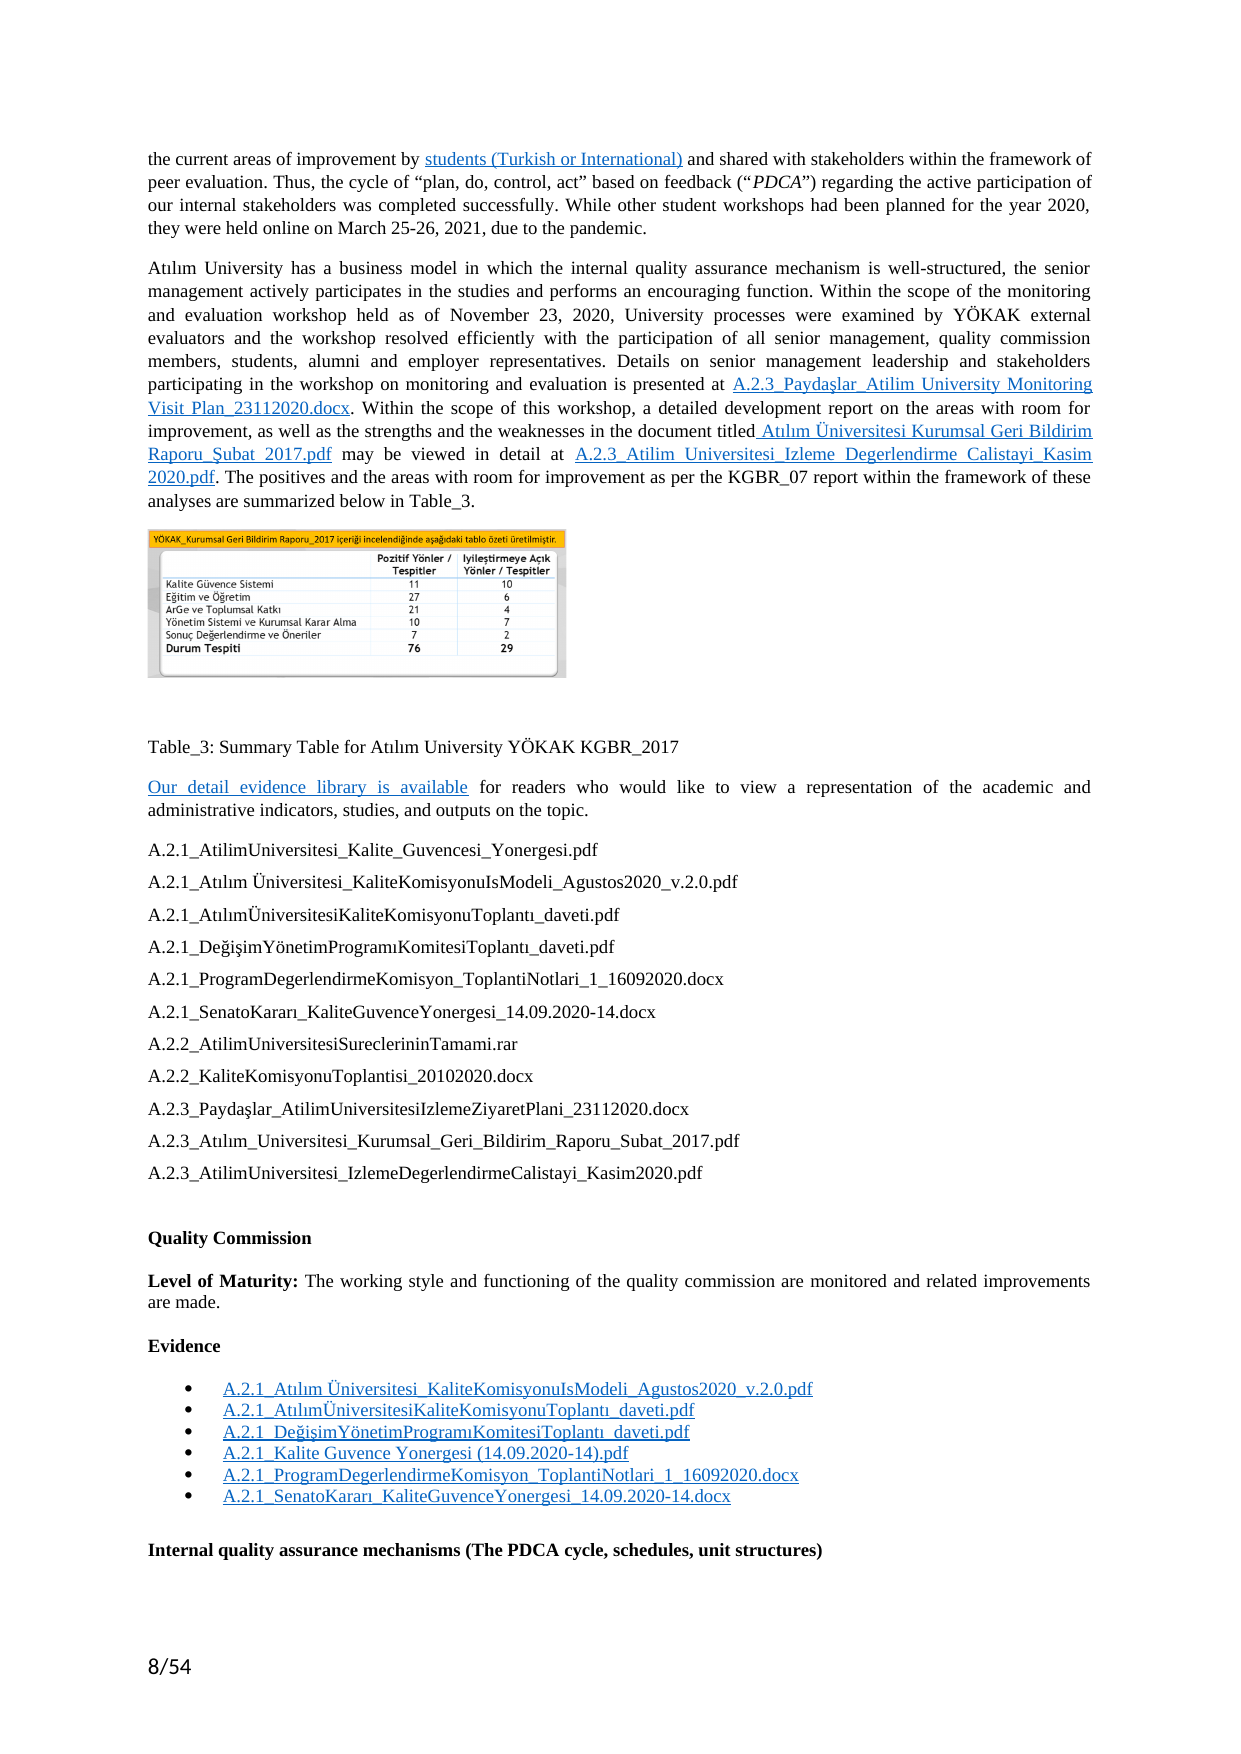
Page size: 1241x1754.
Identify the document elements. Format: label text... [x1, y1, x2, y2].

text A.2.3_AtilimUniversitesi_IzlemeDegerlendirmeCalistayi_Kasim2020.pdf [148, 1162, 1093, 1184]
text A.2.1_DeğişimYönetimProgramıKomitesiToplantı_daveti.pdf [148, 936, 1093, 958]
list A.2.1_SenatoKararı_KaliteGuvenceYonergesi_14.09.2020-14.docx [185, 1485, 1093, 1507]
list A.2.1_Kalite Guvence Yonergesi (14.09.2020-14).pdf [185, 1442, 1093, 1464]
list A.2.1_Atılım Üniversitesi_KaliteKomisyonuIsModeli_Agustos2020_v.2.0.pdf [185, 1378, 1093, 1399]
text Level of Maturity: The working style and functioning of the quality commission are monitored and related improvements are made. [148, 1270, 1093, 1313]
text A.2.3_Atılım_Universitesi_Kurumsal_Geri_Bildirim_Raporu_Subat_2017.pdf [148, 1130, 1093, 1151]
text A.2.2_KaliteKomisyonuToplantisi_20102020.docx [148, 1065, 1093, 1087]
text Internal quality assurance mechanisms (The PDCA cycle, schedules, unit structures) [148, 1539, 1093, 1561]
text A.2.1_Atılım Üniversitesi_KaliteKomisyonuIsModeli_Agustos2020_v.2.0.pdf [148, 871, 1093, 893]
list A.2.1_DeğişimYönetimProgramıKomitesiToplantı_daveti.pdf [185, 1421, 1093, 1442]
text A.2.2_AtilimUniversitesiSureclerininTamami.rar [148, 1033, 1093, 1054]
text A.2.1_ProgramDegerlendirmeKomisyon_ToplantiNotlari_1_16092020.docx [148, 968, 1093, 990]
text Evidence [148, 1334, 1093, 1356]
text A.2.3_Paydaşlar_AtilimUniversitesiIzlemeZiyaretPlani_23112020.docx [148, 1097, 1093, 1119]
list A.2.1_AtılımÜniversitesiKaliteKomisyonuToplantı_daveti.pdf [185, 1399, 1093, 1421]
text A.2.1_AtilimUniversitesi_Kalite_Guvencesi_Yonergesi.pdf [148, 839, 1093, 861]
text Table_3: Summary Table for Atılım University YÖKAK KGBR_2017 [148, 736, 1093, 758]
text A.2.1_SenatoKararı_KaliteGuvenceYonergesi_14.09.2020-14.docx [148, 1001, 1093, 1022]
text Atılım University has a business model in which the internal quality assurance mechanism is well-structured, the senior management actively participates in the studies and performs an encouraging function. Within the scope of the monitoring and evaluation workshop held as of November 23, 2020, University processes were examined by YÖKAK external evaluators and the workshop resolved efficiently with the participation of all senior management, quality commission members, students, alumni and employer representatives. Details on senior management leadership and stakeholders participating in the workshop on monitoring and evaluation is presented at A.2.3_Paydaşlar_Atilim University Monitoring Visit Plan_23112020.docx. Within the scope of this workshop, a detailed development report on the areas with room for improvement, as well as the strengths and the weaknesses in the document titled Atılım Üniversitesi Kurumsal Geri Bildirim Raporu_Şubat 2017.pdf may be viewed in detail at A.2.3_Atilim Universitesi_Izleme Degerlendirme Calistayi_Kasim 2020.pdf. The positives and the areas with room for improvement as per the KGBR_07 report within the framework of these analyses are summarized below in Table_3. [148, 257, 1093, 511]
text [148, 148, 1093, 239]
list A.2.1_ProgramDegerlendirmeKomisyon_ToplantiNotlari_1_16092020.docx [185, 1464, 1093, 1485]
text Quality Commission [148, 1227, 1093, 1248]
picture [147, 529, 567, 678]
text A.2.1_AtılımÜniversitesiKaliteKomisyonuToplantı_daveti.pdf [148, 904, 1093, 925]
text Our detail evidence library is available for readers who would like to view a representation of the academic and administrative indicators, studies, and outputs on the topic. [148, 776, 1093, 821]
